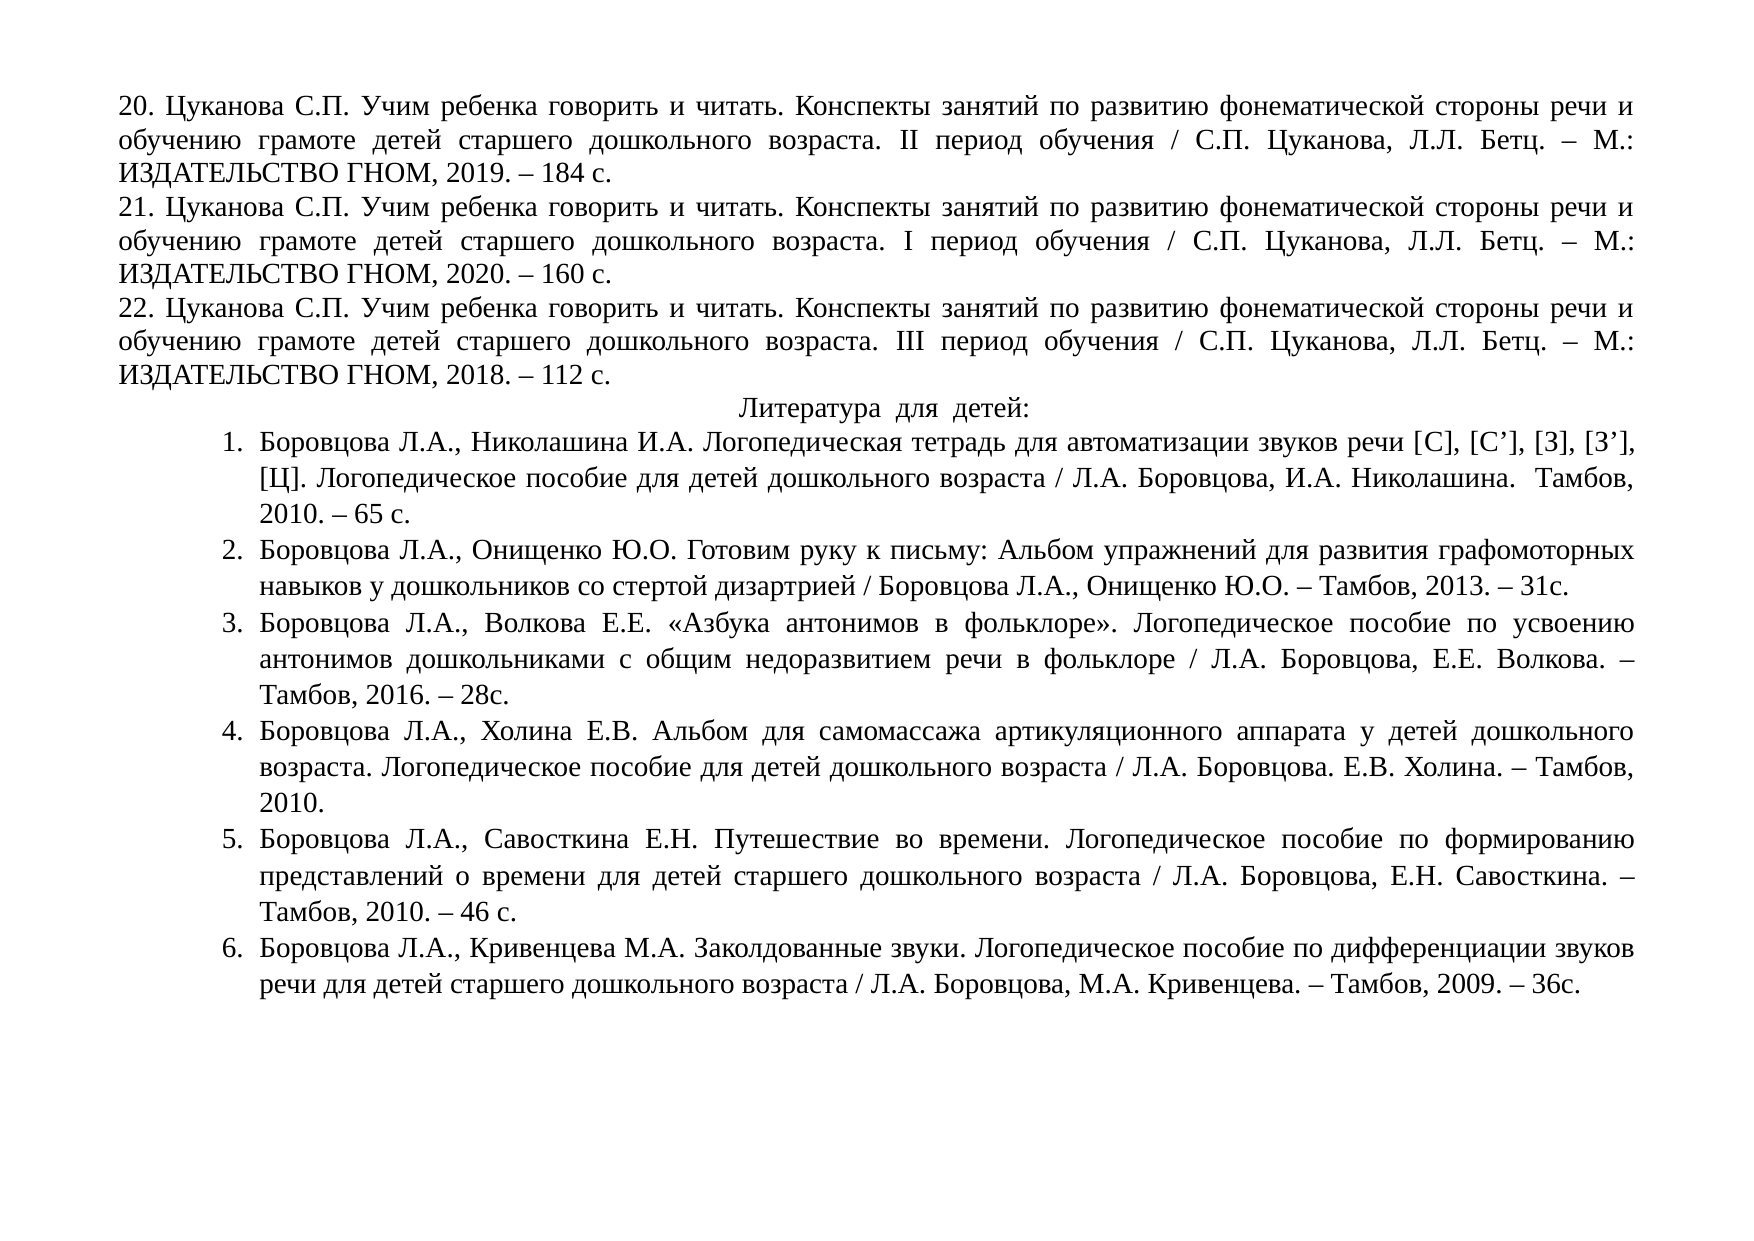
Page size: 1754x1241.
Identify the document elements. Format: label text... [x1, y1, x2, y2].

text 22. Цуканова С.П. Учим ребенка говорить и читать. Конспекты занятий по развитию фонематической стороны речи и обучению грамоте детей старшего дошкольного возраста. III период обучения / С.П. Цуканова, Л.Л. Бетц. – М.: ИЗДАТЕЛЬСТВО ГНОМ, 2018. – 112 с. [118, 290, 1636, 390]
list Боровцова Л.А., Кривенцева М.А. Заколдованные звуки. Логопедическое пособие по дифференциации звуков речи для детей старшего дошкольного возраста / Л.А. Боровцова, М.А. Кривенцева. – Тамбов, 2009. – 36с. [222, 930, 1636, 1000]
list Боровцова Л.А., Николашина И.А. Логопедическая тетрадь для автоматизации звуков речи [C], [C’], [З], [З’], [Ц]. Логопедическое пособие для детей дошкольного возраста / Л.А. Боровцова, И.А. Николашина. Тамбов, 2010. – 65 с. [222, 424, 1636, 530]
list Боровцова Л.А., Волкова Е.Е. «Азбука антонимов в фольклоре». Логопедическое пособие по усвоению антонимов дошкольниками с общим недоразвитием речи в фольклоре / Л.А. Боровцова, Е.Е. Волкова. – Тамбов, 2016. – 28с. [222, 605, 1636, 711]
list Боровцова Л.А., Холина Е.В. Альбом для самомассажа артикуляционного аппарата у детей дошкольного возраста. Логопедическое пособие для детей дошкольного возраста / Л.А. Боровцова. Е.В. Холина. – Тамбов, 2010. [222, 713, 1636, 819]
text 20. Цуканова С.П. Учим ребенка говорить и читать. Конспекты занятий по развитию фонематической стороны речи и обучению грамоте детей старшего дошкольного возраста. II период обучения / С.П. Цуканова, Л.Л. Бетц. – М.: ИЗДАТЕЛЬСТВО ГНОМ, 2019. – 184 с. [118, 88, 1636, 189]
list Боровцова Л.А., Савосткина Е.Н. Путешествие во времени. Логопедическое пособие по формированию представлений о времени для детей старшего дошкольного возраста / Л.А. Боровцова, Е.Н. Савосткина. – Тамбов, 2010. – 46 с. [222, 822, 1636, 927]
text 21. Цуканова С.П. Учим ребенка говорить и читать. Конспекты занятий по развитию фонематической стороны речи и обучению грамоте детей старшего дошкольного возраста. I период обучения / С.П. Цуканова, Л.Л. Бетц. – М.: ИЗДАТЕЛЬСТВО ГНОМ, 2020. – 160 с. [118, 189, 1636, 290]
list Боровцова Л.А., Онищенко Ю.О. Готовим руку к письму: Альбом упражнений для развития графомоторных навыков у дошкольников со стертой дизартрией / Боровцова Л.А., Онищенко Ю.О. – Тамбов, 2013. – 31с. [222, 532, 1636, 602]
text Литература для детей: [118, 390, 1636, 424]
